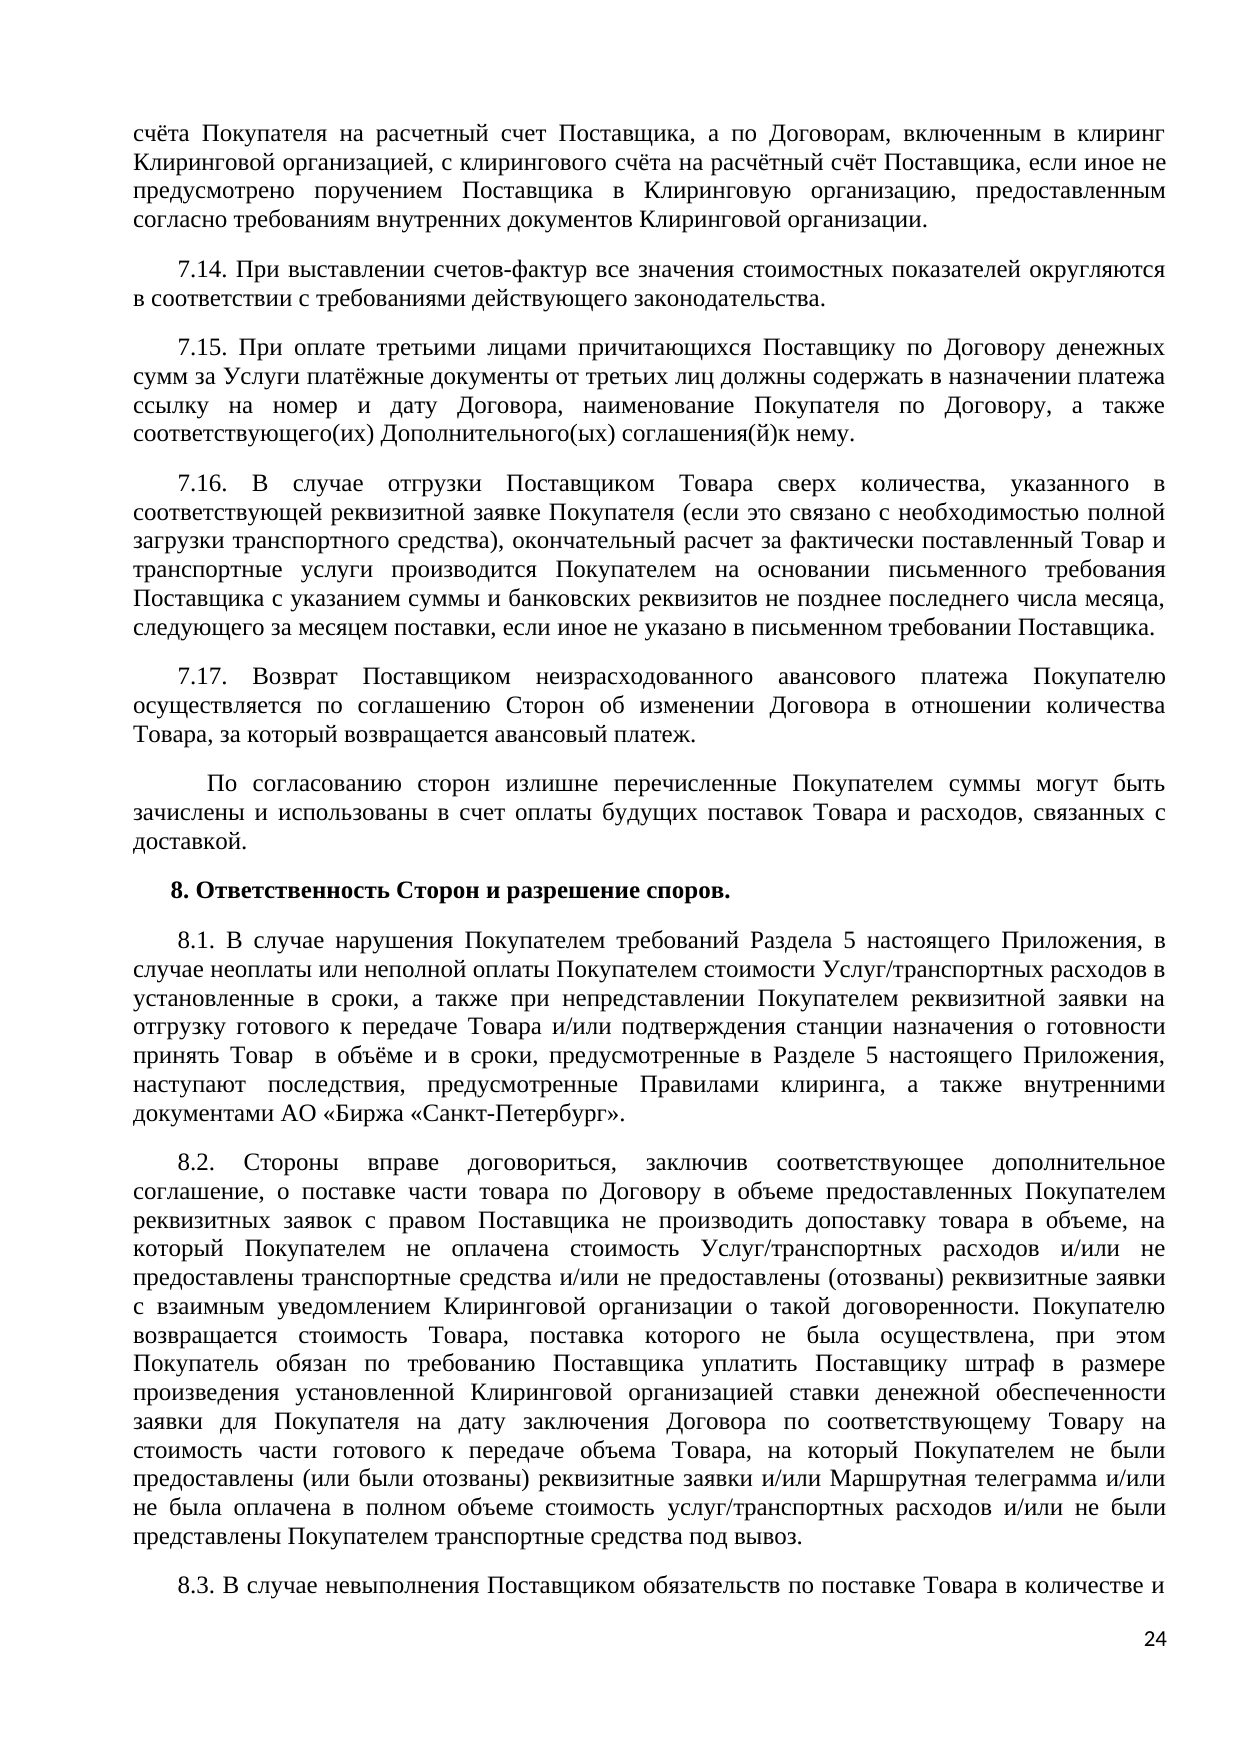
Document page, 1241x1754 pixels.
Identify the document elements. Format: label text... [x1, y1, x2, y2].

text По согласованию сторон излишне перечисленные Покупателем суммы могут быть зачислены и использованы в счет оплаты будущих поставок Товара и расходов, связанных с доставкой. [133, 768, 1167, 855]
text 8. Ответственность Сторон и разрешение споров. [170, 876, 1167, 904]
text 7.15. При оплате третьими лицами причитающихся Поставщику по Договору денежных сумм за Услуги платёжные документы от третьих лиц должны содержать в назначении платежа ссылку на номер и дату Договора, наименование Покупателя по Договору, а также соответствующего(их) Дополнительного(ых) соглашения(й)к нему. [133, 332, 1167, 447]
text 8.1. В случае нарушения Покупателем требований Раздела 5 настоящего Приложения, в случае неоплаты или неполной оплаты Покупателем стоимости Услуг/транспортных расходов в установленные в сроки, а также при непредставлении Покупателем реквизитной заявки на отгрузку готового к передаче Товара и/или подтверждения станции назначения о готовности принять Товар в объёме и в сроки, предусмотренные в Разделе 5 настоящего Приложения, наступают последствия, предусмотренные Правилами клиринга, а также внутренними документами АО «Биржа «Санкт-Петербург». [133, 925, 1167, 1126]
text 8.2. Стороны вправе договориться, заключив соответствующее дополнительное соглашение, о поставке части товара по Договору в объеме предоставленных Покупателем реквизитных заявок с правом Поставщика не производить допоставку товара в объеме, на который Покупателем не оплачена стоимость Услуг/транспортных расходов и/или не предоставлены транспортные средства и/или не предоставлены (отозваны) реквизитные заявки с взаимным уведомлением Клиринговой организации о такой договоренности. Покупателю возвращается стоимость Товара, поставка которого не была осуществлена, при этом Покупатель обязан по требованию Поставщика уплатить Поставщику штраф в размере произведения установленной Клиринговой организацией ставки денежной обеспеченности заявки для Покупателя на дату заключения Договора по соответствующему Товару на стоимость части готового к передаче объема Товара, на который Покупателем не были предоставлены (или были отозваны) реквизитные заявки и/или Маршрутная телеграмма и/или не была оплачена в полном объеме стоимость услуг/транспортных расходов и/или не были представлены Покупателем транспортные средства под вывоз. [133, 1147, 1167, 1550]
text 7.14. При выставлении счетов-фактур все значения стоимостных показателей округляются в соответствии с требованиями действующего законодательства. [133, 254, 1167, 311]
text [133, 118, 1167, 233]
text 7.16. В случае отгрузки Поставщиком Товара сверх количества, указанного в соответствующей реквизитной заявке Покупателя (если это связано с необходимостью полной загрузки транспортного средства), окончательный расчет за фактически поставленный Товар и транспортные услуги производится Покупателем на основании письменного требования Поставщика с указанием суммы и банковских реквизитов не позднее последнего числа месяца, следующего за месяцем поставки, если иное не указано в письменном требовании Поставщика. [133, 468, 1167, 641]
text 7.17. Возврат Поставщиком неизрасходованного авансового платежа Покупателю осуществляется по соглашению Сторон об изменении Договора в отношении количества Товара, за который возвращается авансовый платеж. [133, 661, 1167, 748]
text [133, 1571, 1167, 1599]
